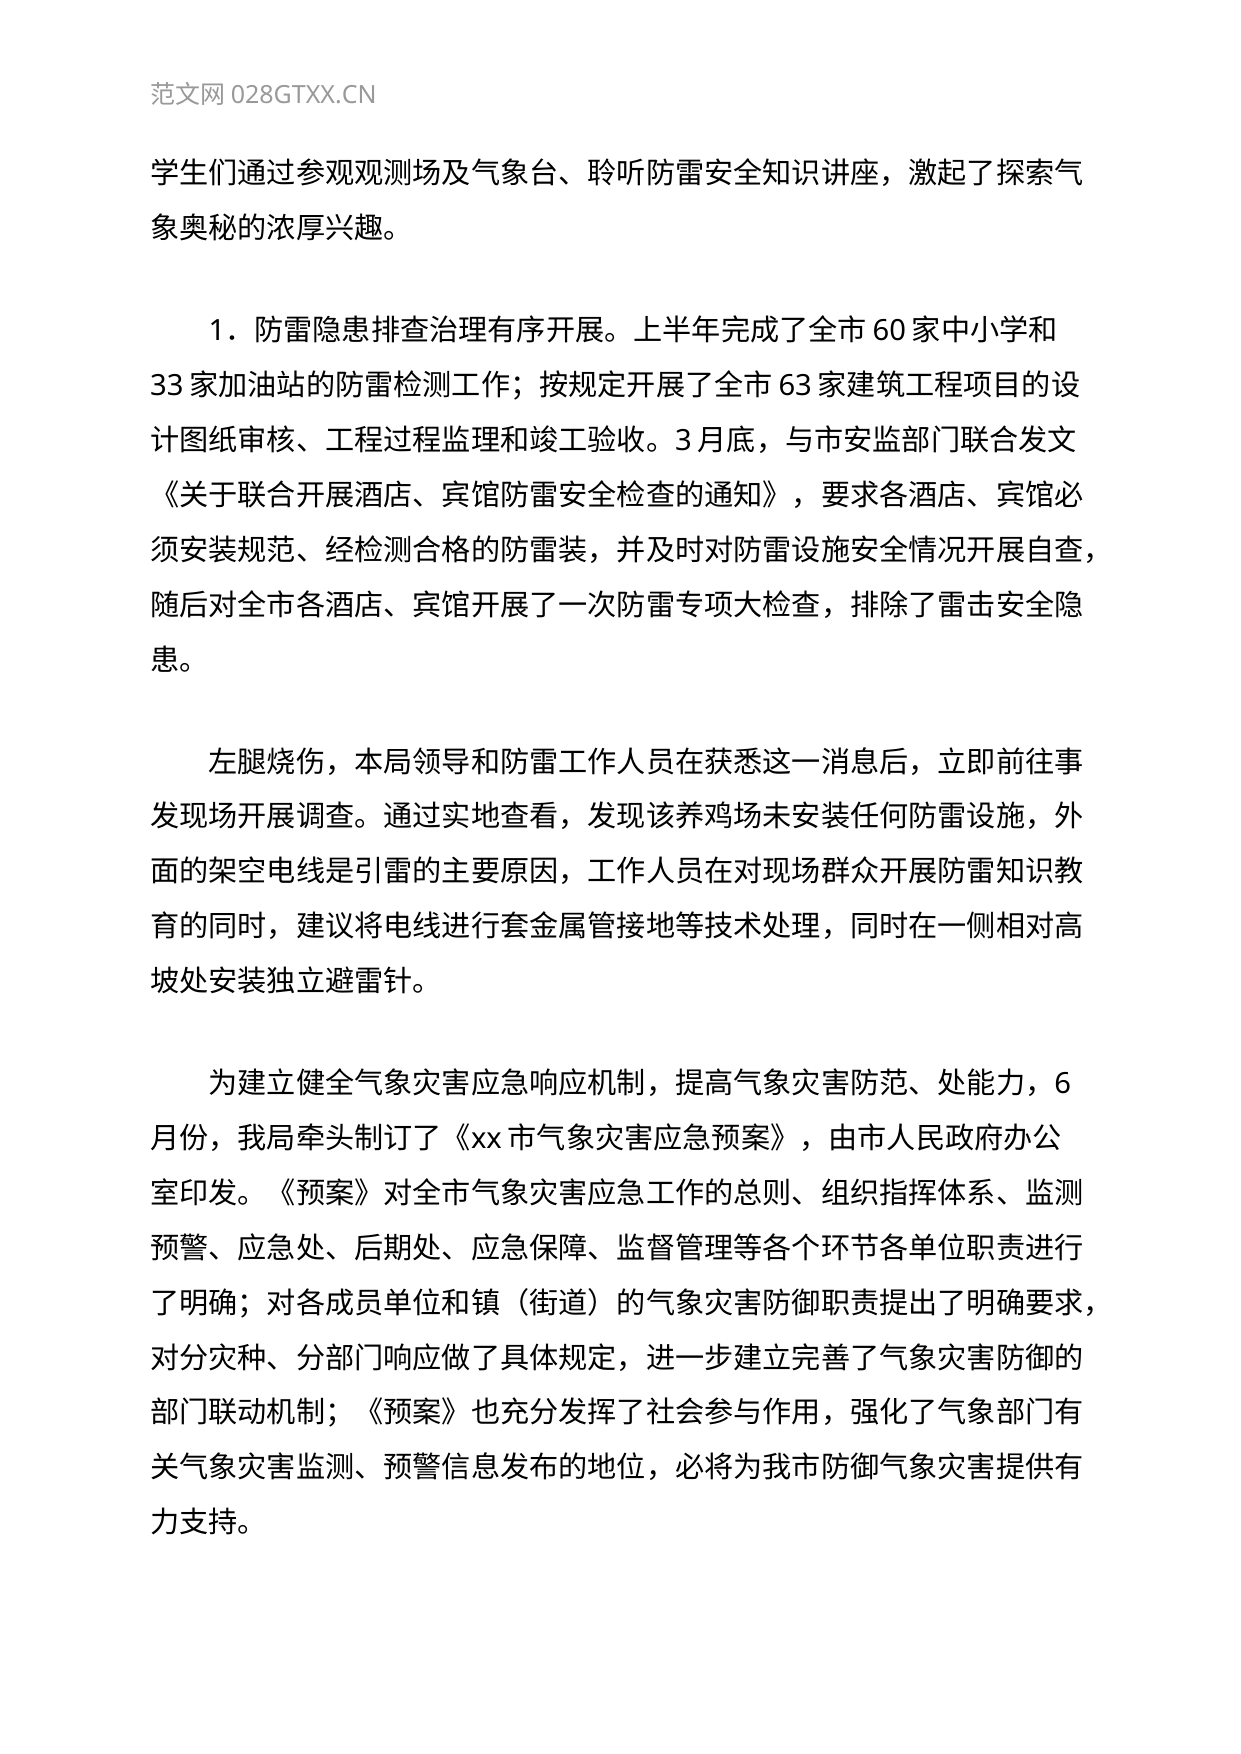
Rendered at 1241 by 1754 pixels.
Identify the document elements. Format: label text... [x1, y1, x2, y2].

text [150, 150, 1090, 247]
text 1．防雷隐患排查治理有序开展。上半年完成了全市60家中小学和33家加油站的防雷检测工作；按规定开展了全市63家建筑工程项目的设计图纸审核、工程过程监理和竣工验收。3月底，与市安监部门联合发文《关于联合开展酒店、宾馆防雷安全检查的通知》，要求各酒店、宾馆必须安装规范、经检测合格的防雷装，并及时对防雷设施安全情况开展自查，随后对全市各酒店、宾馆开展了一次防雷专项大检查，排除了雷击安全隐患。 [150, 307, 1090, 679]
text 为建立健全气象灾害应急响应机制，提高气象灾害防范、处能力，6月份，我局牵头制订了《xx市气象灾害应急预案》，由市人民政府办公室印发。《预案》对全市气象灾害应急工作的总则、组织指挥体系、监测预警、应急处、后期处、应急保障、监督管理等各个环节各单位职责进行了明确；对各成员单位和镇（街道）的气象灾害防御职责提出了明确要求，对分灾种、分部门响应做了具体规定，进一步建立完善了气象灾害防御的部门联动机制；《预案》也充分发挥了社会参与作用，强化了气象部门有关气象灾害监测、预警信息发布的地位，必将为我市防御气象灾害提供有力支持。 [150, 1059, 1090, 1541]
text 左腿烧伤，本局领导和防雷工作人员在获悉这一消息后，立即前往事发现场开展调查。通过实地查看，发现该养鸡场未安装任何防雷设施，外面的架空电线是引雷的主要原因，工作人员在对现场群众开展防雷知识教育的同时，建议将电线进行套金属管接地等技术处理，同时在一侧相对高坡处安装独立避雷针。 [150, 738, 1090, 1000]
